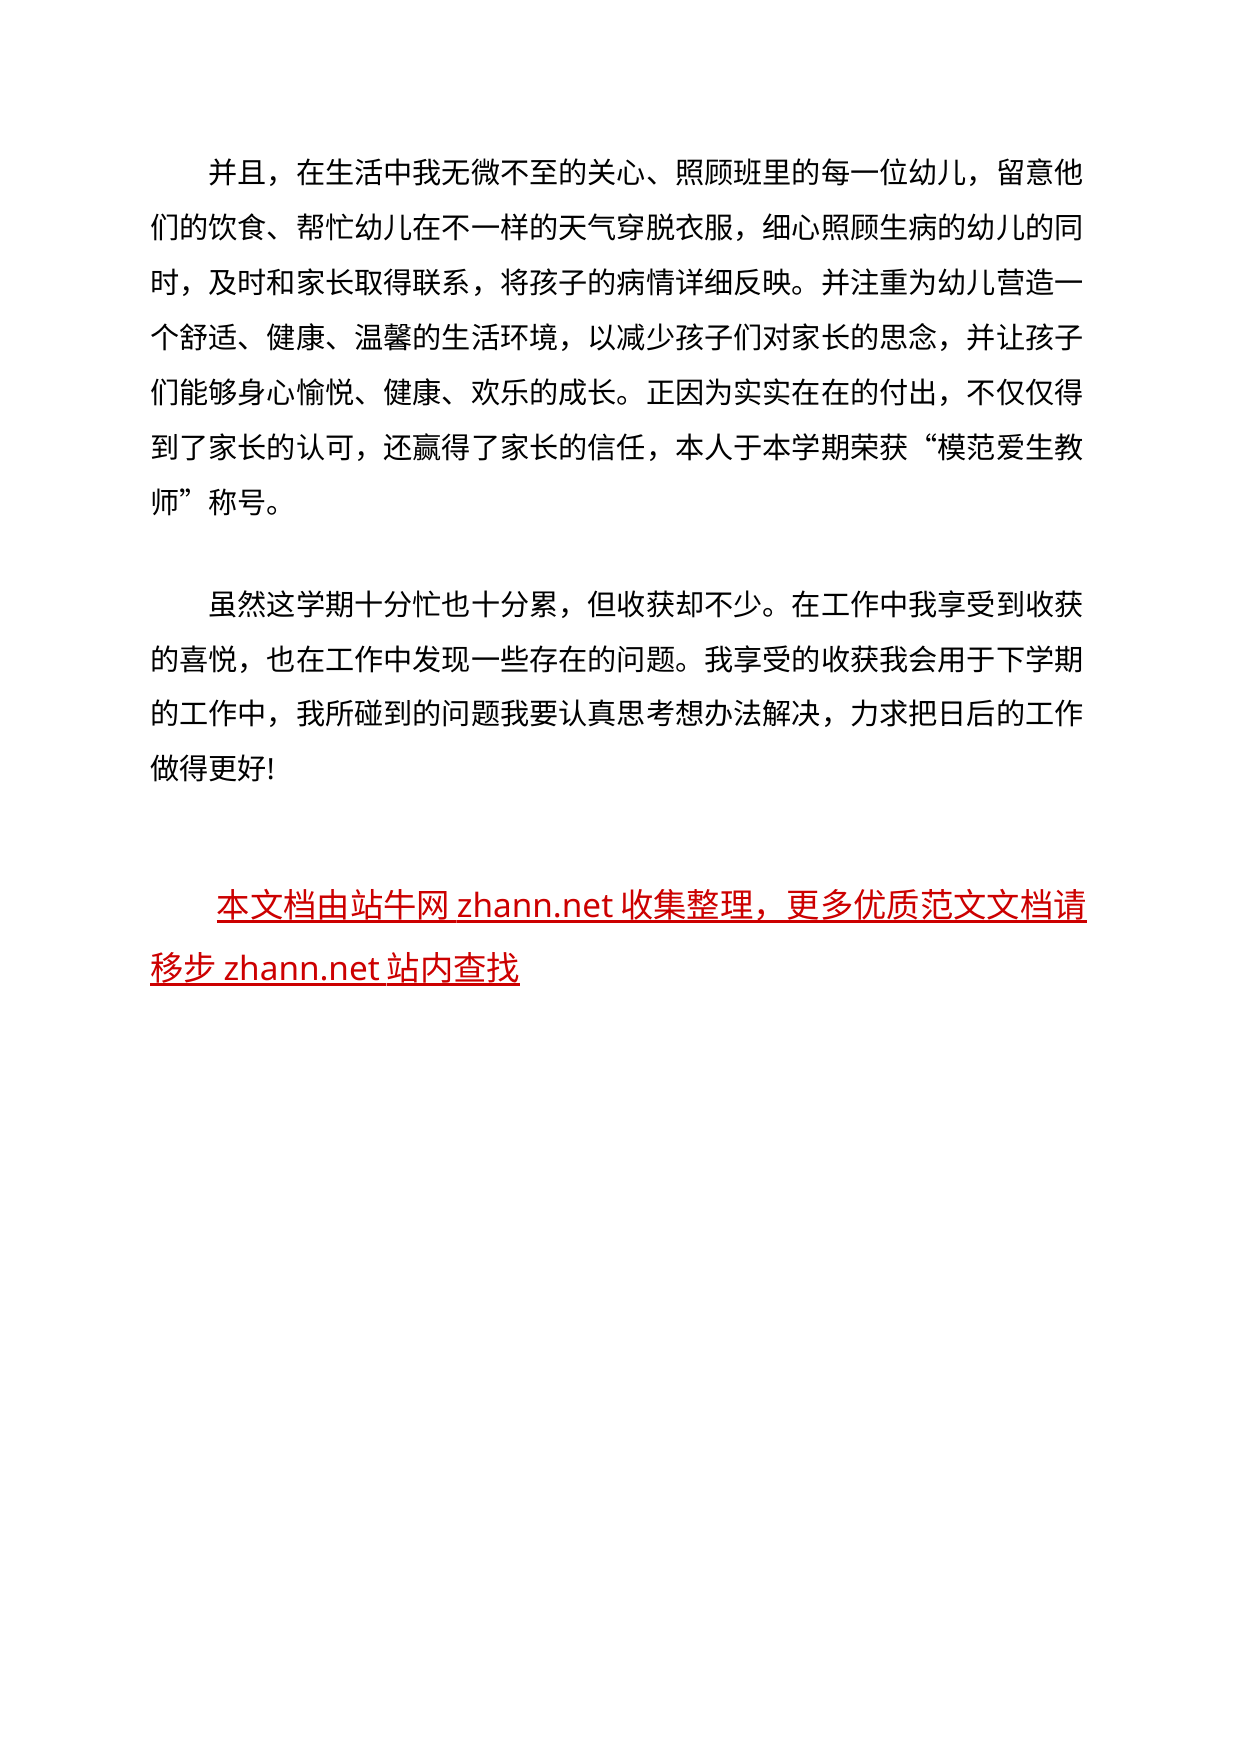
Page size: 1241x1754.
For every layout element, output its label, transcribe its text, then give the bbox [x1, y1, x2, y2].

text 并且，在生活中我无微不至的关心、照顾班里的每一位幼儿，留意他们的饮食、帮忙幼儿在不一样的天气穿脱衣服，细心照顾生病的幼儿的同时，及时和家长取得联系，将孩子的病情详细反映。并注重为幼儿营造一个舒适、健康、温馨的生活环境，以减少孩子们对家长的思念，并让孩子们能够身心愉悦、健康、欢乐的成长。正因为实实在在的付出，不仅仅得到了家长的认可，还赢得了家长的信任，本人于本学期荣获“模范爱生教师”称号。 [150, 150, 1090, 522]
text 本文档由站牛网zhann.net收集整理，更多优质范文文档请移步zhann.net站内查找 [150, 879, 1090, 990]
text 虽然这学期十分忙也十分累，但收获却不少。在工作中我享受到收获的喜悦，也在工作中发现一些存在的问题。我享受的收获我会用于下学期的工作中，我所碰到的问题我要认真思考想办法解决，力求把日后的工作做得更好! [150, 581, 1090, 788]
